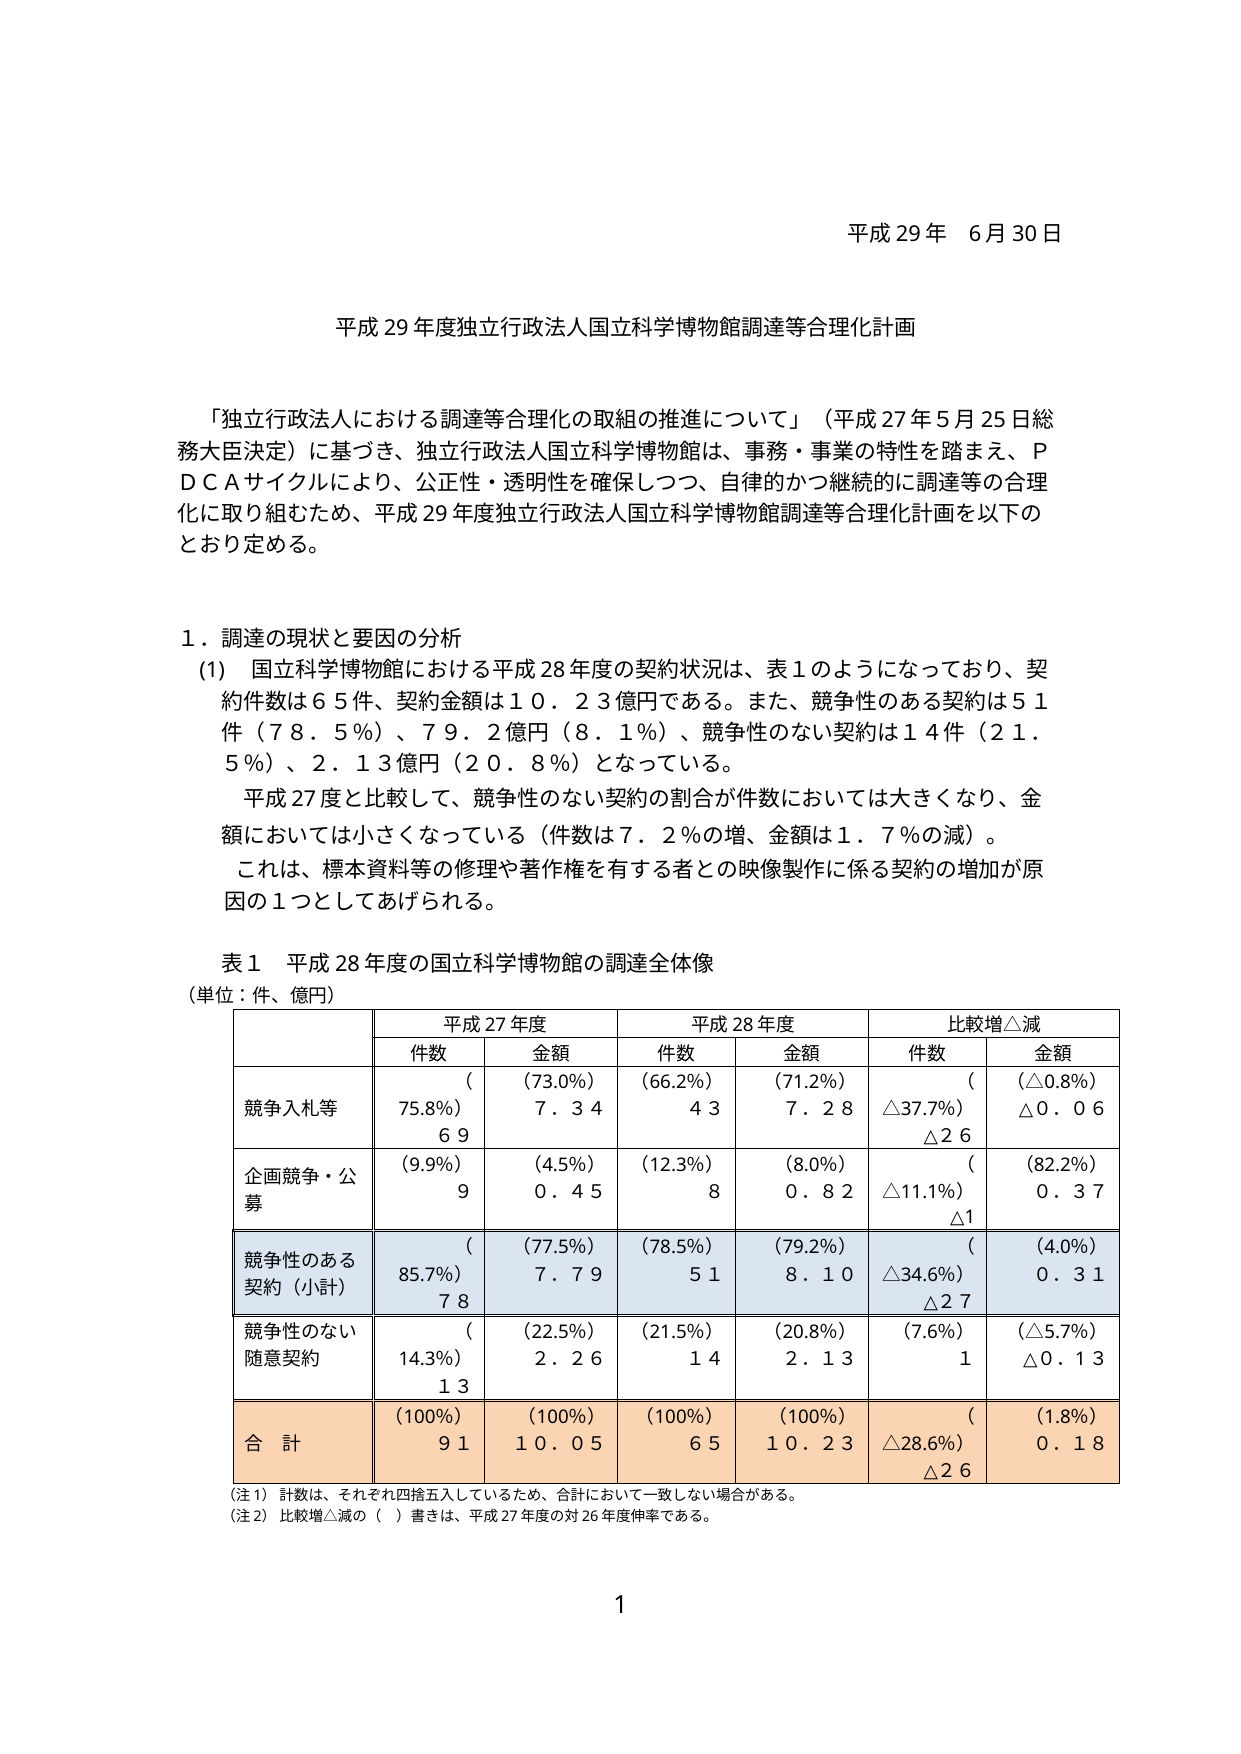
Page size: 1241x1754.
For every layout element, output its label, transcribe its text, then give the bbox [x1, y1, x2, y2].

table_cell （73.0％） ７．３４ [485, 1067, 617, 1148]
text 「独立行政法人における調達等合理化の取組の推進について」（平成27年５月25日総務大臣決定）に基づき、独立行政法人国立科学博物館は、事務・事業の特性を踏まえ、ＰＤＣＡサイクルにより、公正性・透明性を確保しつつ、自律的かつ継続的に調達等の合理化に取り組むため、平成29年度独立行政法人国立科学博物館調達等合理化計画を以下のとおり定める。 [177, 403, 1063, 559]
table_cell （△37.7％） △２６ [869, 1067, 986, 1148]
text （注1） 計数は、それぞれ四捨五入しているため、合計において一致しない場合がある。 [177, 1484, 1063, 1505]
table_cell （77.5％） ７．７９ [485, 1232, 617, 1314]
table_cell （85.7％） ７８ [375, 1232, 484, 1314]
text 平成27度と比較して、競争性のない契約の割合が件数においては大きくなり、金額においては小さくなっている（件数は７．２％の増、金額は１．７％の減）。 [221, 778, 1063, 853]
table_cell （66.2％） ４３ [618, 1067, 735, 1148]
text １．調達の現状と要因の分析 [177, 622, 1063, 653]
table_cell （1.8％） ０．１８ [987, 1402, 1119, 1483]
table_header [234, 1010, 372, 1066]
table_cell 合 計 [234, 1402, 372, 1483]
table_cell （22.5％） ２．２６ [485, 1317, 617, 1398]
table_cell （△28.6％） △２６ [869, 1402, 986, 1483]
table_cell （8.0％） ０．８２ [736, 1149, 868, 1229]
table_cell 金額 [485, 1038, 617, 1066]
table_header 平成28年度 [618, 1010, 868, 1037]
table_cell （100％） ９１ [375, 1402, 484, 1483]
table_cell 金額 [736, 1038, 868, 1066]
table_cell （△0.8％） △０．０６ [987, 1067, 1119, 1148]
table_cell （100％） １０．２３ [736, 1402, 868, 1483]
table_cell （20.8％） ２．１３ [736, 1317, 868, 1398]
table_cell （14.3％） １３ [375, 1317, 484, 1398]
table_header 比較増△減 [869, 1010, 1119, 1037]
table_cell （82.2％） ０．３７ [987, 1149, 1119, 1229]
table_cell （75.8％） ６９ [375, 1067, 484, 1148]
table_cell 競争性のある契約（小計） [235, 1232, 372, 1314]
table_cell 企画競争・公募 [234, 1149, 372, 1229]
table_cell 件数 [375, 1038, 484, 1066]
table_cell （78.5％） ５１ [618, 1232, 735, 1314]
table_cell （100％） １０．０５ [485, 1402, 617, 1483]
table_cell （21.5％） １４ [618, 1317, 735, 1398]
table_cell 競争入札等 [234, 1067, 372, 1148]
text 平成29年 6月30日 [188, 217, 1063, 248]
table_cell （9.9％） ９ [375, 1149, 484, 1229]
table_cell 金額 [987, 1038, 1119, 1066]
table_cell （△11.1％） △1 [869, 1149, 986, 1229]
text 平成29年度独立行政法人国立科学博物館調達等合理化計画 [188, 311, 1063, 342]
table_cell （7.6％） １ [869, 1317, 986, 1398]
table_cell （100％） ６５ [618, 1402, 735, 1483]
table_cell 件数 [618, 1038, 735, 1066]
table_header 平成27年度 [375, 1010, 617, 1037]
text 表１ 平成28年度の国立科学博物館の調達全体像 （単位：件、億円） [177, 947, 1107, 1009]
table_cell （△34.6％） △２７ [869, 1232, 986, 1314]
table_cell （71.2％） ７．２８ [736, 1067, 868, 1148]
table_cell （79.2％） ８．１０ [736, 1232, 868, 1314]
text （注2） 比較増△減の（ ）書きは、平成27年度の対26年度伸率である。 [177, 1505, 1063, 1526]
table_cell 件数 [869, 1038, 986, 1066]
table_cell （△5.7％） △０．1３ [987, 1317, 1119, 1398]
table_cell （12.3％） ８ [618, 1149, 735, 1229]
table_cell 競争性のない随意契約 [234, 1317, 372, 1398]
table_cell （4.0％） ０．３１ [987, 1232, 1119, 1314]
text (1) 国立科学博物館における平成28年度の契約状況は、表１のようになっており、契約件数は６５件、契約金額は１０．２３億円である。また、競争性のある契約は５１件（７８．５％）、７９．２億円（８．１％）、競争性のない契約は１４件（２１．５％）、２．１３億円（２０．８％）となっている。 [199, 653, 1063, 778]
table_cell （4.5％） ０．４５ [485, 1149, 617, 1229]
text これは、標本資料等の修理や著作権を有する者との映像製作に係る契約の増加が原因の１つとしてあげられる。 [224, 853, 1063, 915]
